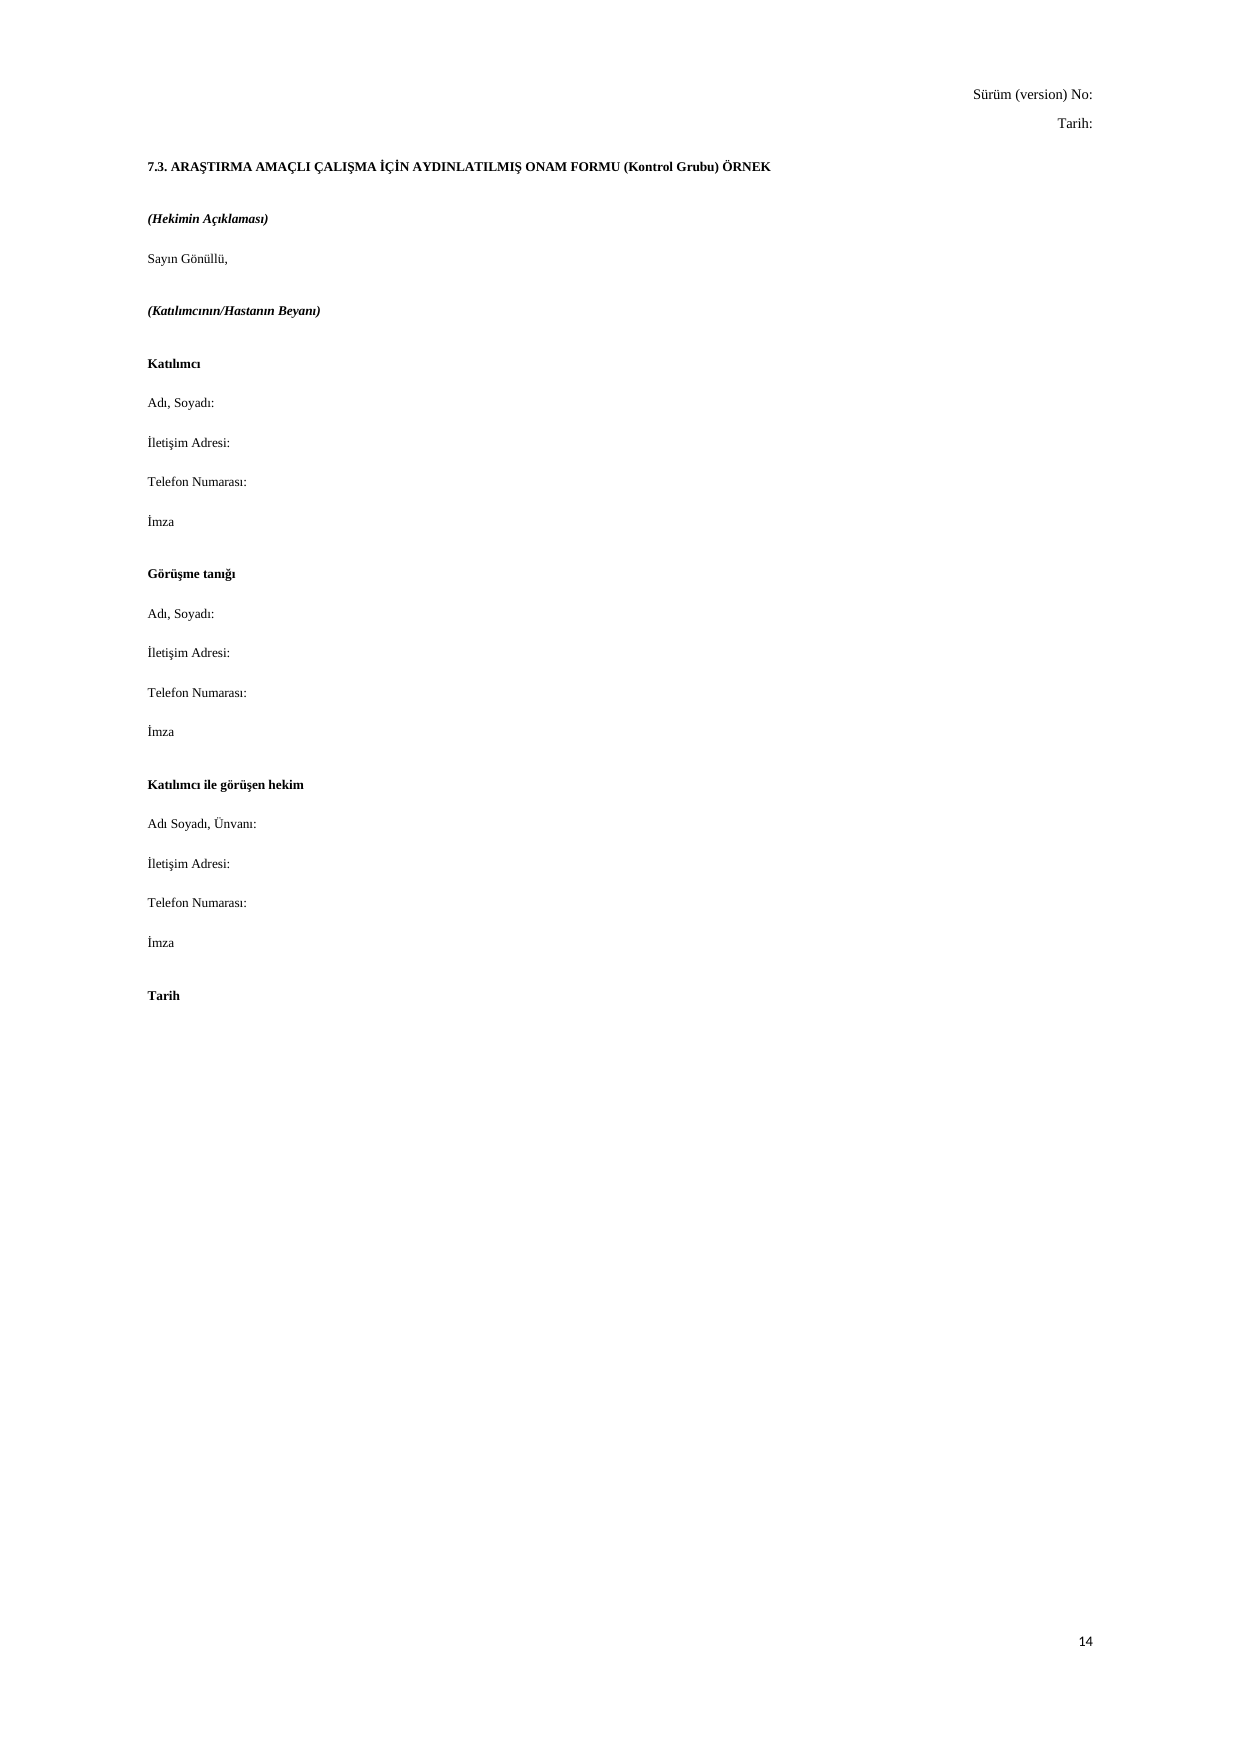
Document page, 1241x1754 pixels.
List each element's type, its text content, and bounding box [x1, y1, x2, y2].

text Tarih [147, 976, 1093, 1003]
text Telefon Numarası: [147, 884, 1093, 911]
text Katılımcı ile görüşen hekim [147, 766, 1093, 792]
text Adı, Soyadı: [147, 384, 1093, 411]
text Görüşme tanığı [147, 555, 1093, 582]
text (Hekimin Açıklaması) [147, 200, 1093, 227]
text İletişim Adresi: [147, 845, 1093, 871]
text İletişim Adresi: [147, 634, 1093, 661]
text Telefon Numarası: [147, 463, 1093, 490]
text Katılımcı [147, 345, 1093, 371]
text İmza [147, 924, 1093, 950]
text 7.3. ARAŞTIRMA AMAÇLI ÇALIŞMA İÇİN AYDINLATILMIŞ ONAM FORMU (Kontrol Grubu) ÖRNEK [147, 148, 1093, 174]
text İmza [147, 503, 1093, 529]
text (Katılımcının/Hastanın Beyanı) [147, 292, 1093, 319]
text Adı Soyadı, Ünvanı: [147, 805, 1093, 832]
text İmza [147, 713, 1093, 740]
text Telefon Numarası: [147, 674, 1093, 700]
text Adı, Soyadı: [147, 595, 1093, 621]
text Sayın Gönüllü, [147, 240, 1093, 266]
text İletişim Adresi: [147, 424, 1093, 450]
